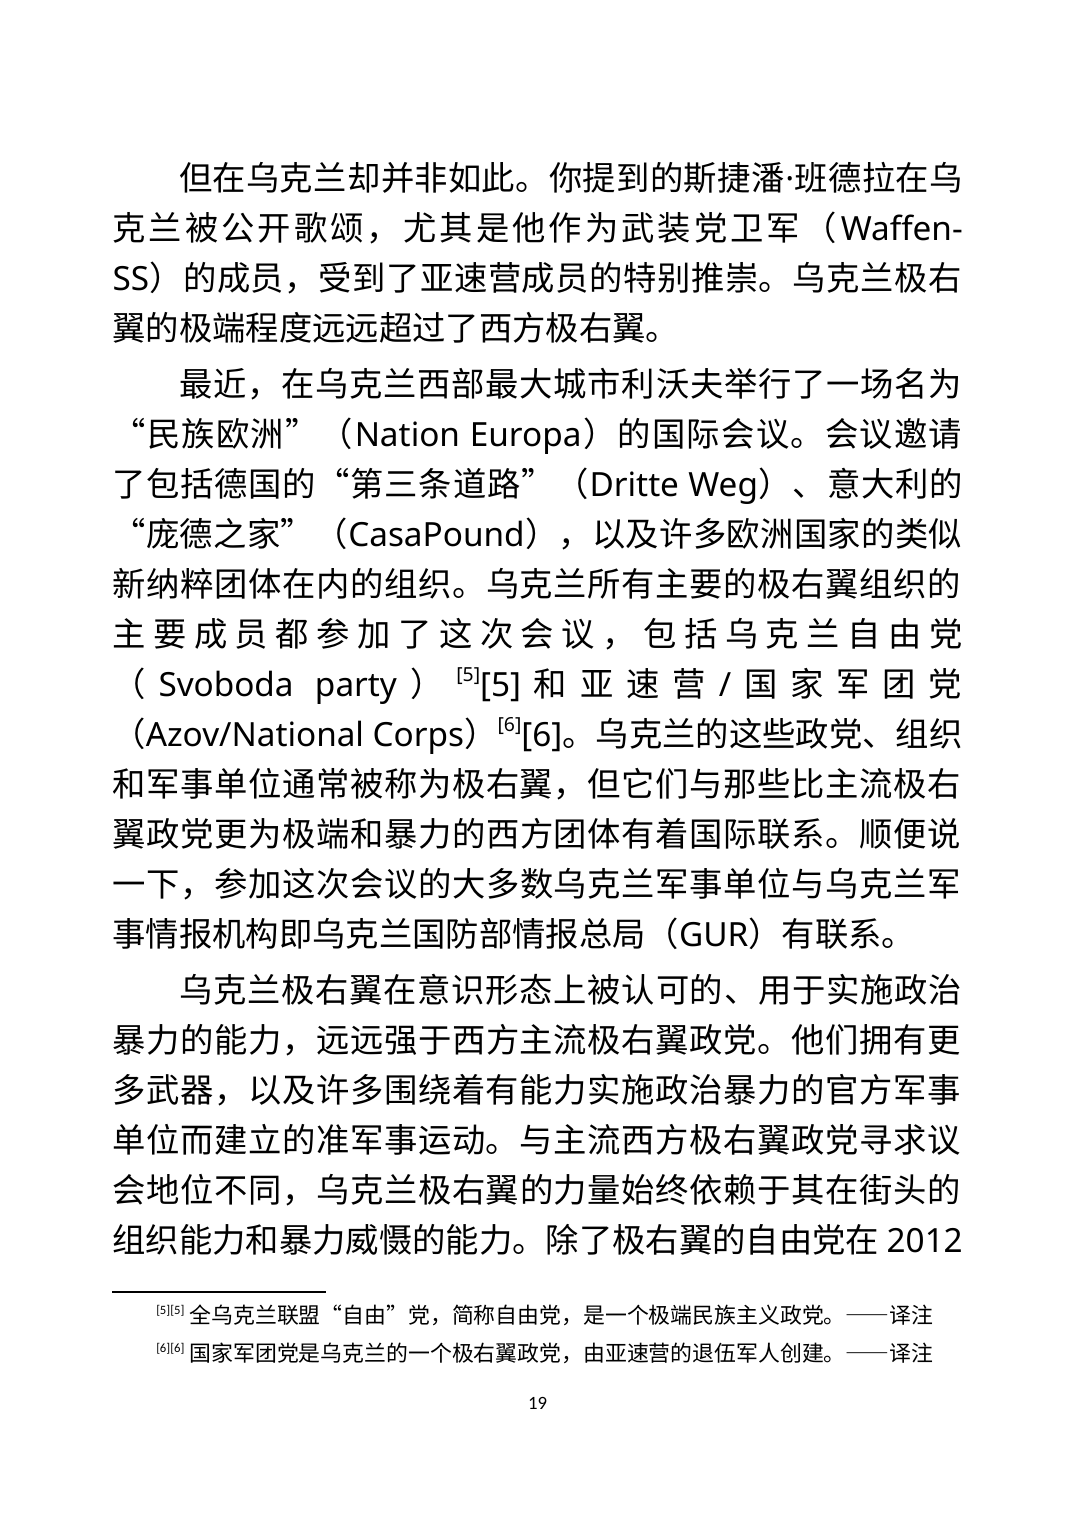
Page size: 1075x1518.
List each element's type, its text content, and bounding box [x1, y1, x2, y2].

text 最近，在乌克兰西部最大城市利沃夫举行了一场名为“民族欧洲”（Nation Europa）的国际会议。会议邀请了包括德国的“第三条道路”（Dritte Weg）、意大利的“庞德之家”（CasaPound），以及许多欧洲国家的类似新纳粹团体在内的组织。乌克兰所有主要的极右翼组织的主要成员都参加了这次会议，包括乌克兰自由党（Svoboda party）[5]和亚速营/国家军团党（Azov/National Corps）[6]。乌克兰的这些政党、组织和军事单位通常被称为极右翼，但它们与那些比主流极右翼政党更为极端和暴力的西方团体有着国际联系。顺便说一下，参加这次会议的大多数乌克兰军事单位与乌克兰军事情报机构即乌克兰国防部情报总局（GUR）有联系。 [112, 356, 963, 956]
text 但在乌克兰却并非如此。你提到的斯捷潘·班德拉在乌克兰被公开歌颂，尤其是他作为武装党卫军（Waffen-SS）的成员，受到了亚速营成员的特别推崇。乌克兰极右翼的极端程度远远超过了西方极右翼。 [112, 150, 963, 350]
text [112, 962, 963, 1262]
